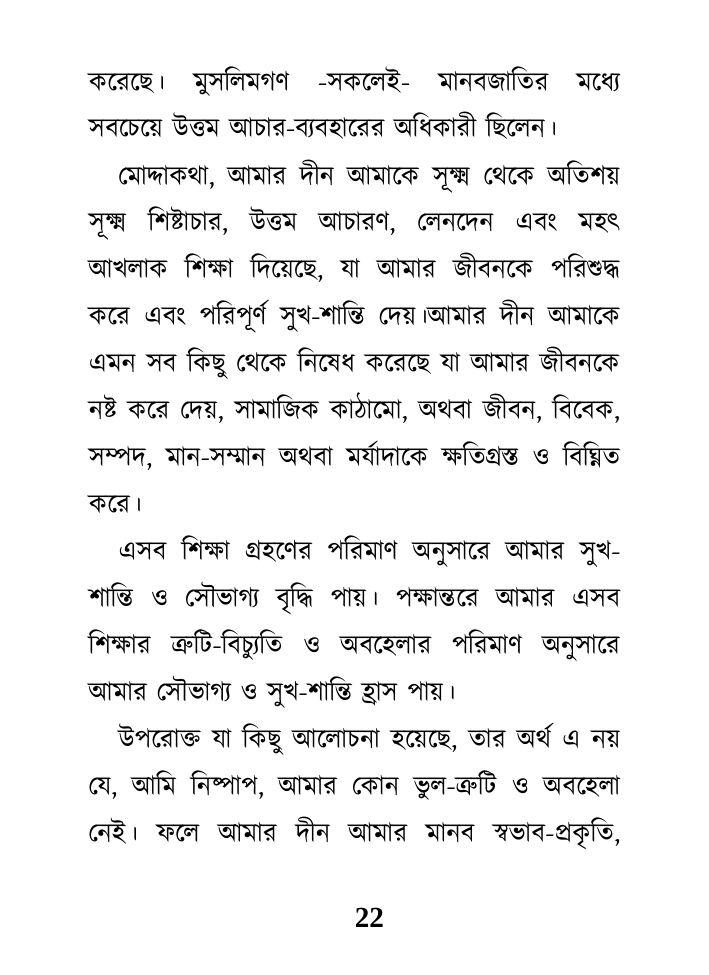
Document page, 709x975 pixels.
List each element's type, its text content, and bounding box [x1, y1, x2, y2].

text এসব শিক্ষা গ্রহণের পরিমাণ অনুসারে আমার সুখ-শান্তি ও সৌভাগ্য বৃদ্ধি পায়। পক্ষান্তরে আমার এসব শিক্ষার ত্রুটি-বিচ্যুতি ও অবহেলার পরিমাণ অনুসারে আমার সৌভাগ্য ও সুখ-শান্তি হ্রাস পায়। [89, 529, 620, 712]
text মোদ্দাকথা, আমার দীন আমাকে সূক্ষ্ম থেকে অতিশয় সূক্ষ্ম শিষ্টাচার, উত্তম আচারণ, লেনদেন এবং মহৎ আখলাক শিক্ষা দিয়েছে, যা আমার জীবনকে পরিশুদ্ধ করে এবং পরিপূর্ণ সুখ-শান্তি দেয়।আমার দীন আমাকে এমন সব কিছু থেকে নিষেধ করেছে যা আমার জীবনকে নষ্ট করে দেয়, সামাজিক কাঠামো, অথবা জীবন, বিবেক, সম্পদ, মান-সম্মান অথবা মর্যাদাকে ক্ষতিগ্রস্ত ও বিঘ্নিত করে। [89, 153, 620, 524]
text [89, 717, 620, 853]
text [89, 59, 620, 149]
